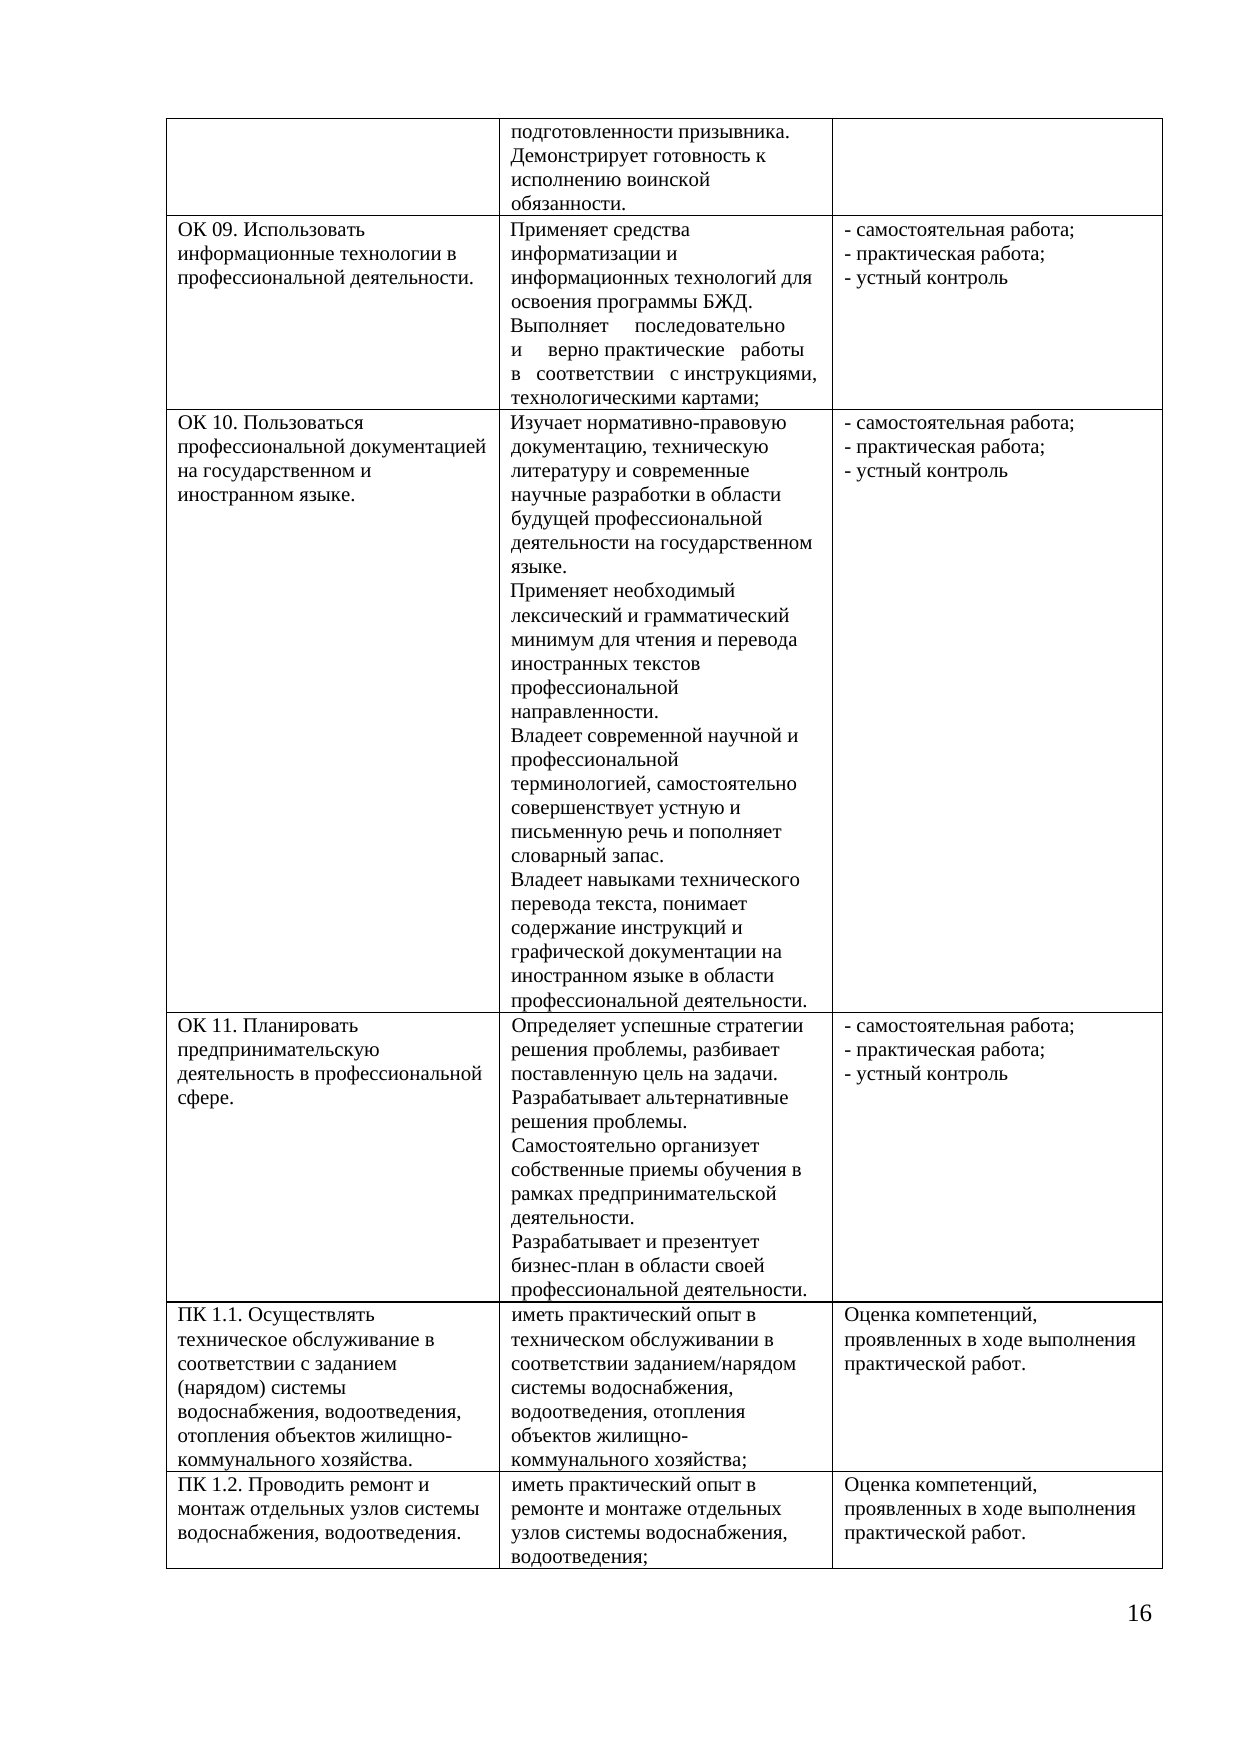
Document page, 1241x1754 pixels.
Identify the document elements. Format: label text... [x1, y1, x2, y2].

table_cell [833, 119, 1162, 215]
table_cell ОК 10. Пользоваться профессиональной документацией на государственном и иностранном языке. [167, 410, 499, 1012]
table_cell ОК 09. Использовать информационные технологии в профессиональной деятельности. [167, 216, 499, 409]
table_cell ПК 1.2. Проводить ремонт и монтаж отдельных узлов системы водоснабжения, водоотведения. [167, 1472, 499, 1568]
table_cell Определяет успешные стратегии решения проблемы, разбивает поставленную цель на задачи. Разрабатывает альтернативные решения проблемы. Самостоятельно организует собственные приемы обучения в рамках предпринимательской деятельности. Разрабатывает и презентует бизнес-план в области своей профессиональной деятельности. [500, 1013, 832, 1301]
table_cell - самостоятельная работа; - практическая работа; - устный контроль [833, 216, 1162, 409]
table_cell ОК 11. Планировать предпринимательскую деятельность в профессиональной сфере. [167, 1013, 499, 1301]
table_cell иметь практический опыт в техническом обслуживании в соответствии заданием/нарядом системы водоснабжения, водоотведения, отопления объектов жилищно-коммунального хозяйства; [500, 1303, 832, 1471]
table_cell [500, 119, 832, 215]
table_cell - самостоятельная работа; - практическая работа; - устный контроль [833, 410, 1162, 1012]
table_cell иметь практический опыт в ремонте и монтаже отдельных узлов системы водоснабжения, водоотведения; [500, 1472, 832, 1568]
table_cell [833, 1472, 1162, 1568]
table_cell - самостоятельная работа; - практическая работа; - устный контроль [833, 1013, 1162, 1301]
table_cell Применяет средства информатизации и информационных технологий для освоения программы БЖД. Выполняет последовательно и верно практические работы в соответствии с инструкциями, технологическими картами; [500, 216, 832, 409]
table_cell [167, 119, 499, 215]
table_cell Оценка компетенций, проявленных в ходе выполнения практической работ. [833, 1303, 1162, 1471]
table_cell Изучает нормативно-правовую документацию, техническую литературу и современные научные разработки в области будущей профессиональной деятельности на государственном языке. Применяет необходимый лексический и грамматический минимум для чтения и перевода иностранных текстов профессиональной направленности. Владеет современной научной и профессиональной терминологией, самостоятельно совершенствует устную и письменную речь и пополняет словарный запас. Владеет навыками технического перевода текста, понимает содержание инструкций и графической документации на иностранном языке в области профессиональной деятельности. [500, 410, 832, 1012]
table_cell ПК 1.1. Осуществлять техническое обслуживание в соответствии с заданием (нарядом) системы водоснабжения, водоотведения, отопления объектов жилищно-коммунального хозяйства. [167, 1303, 499, 1471]
